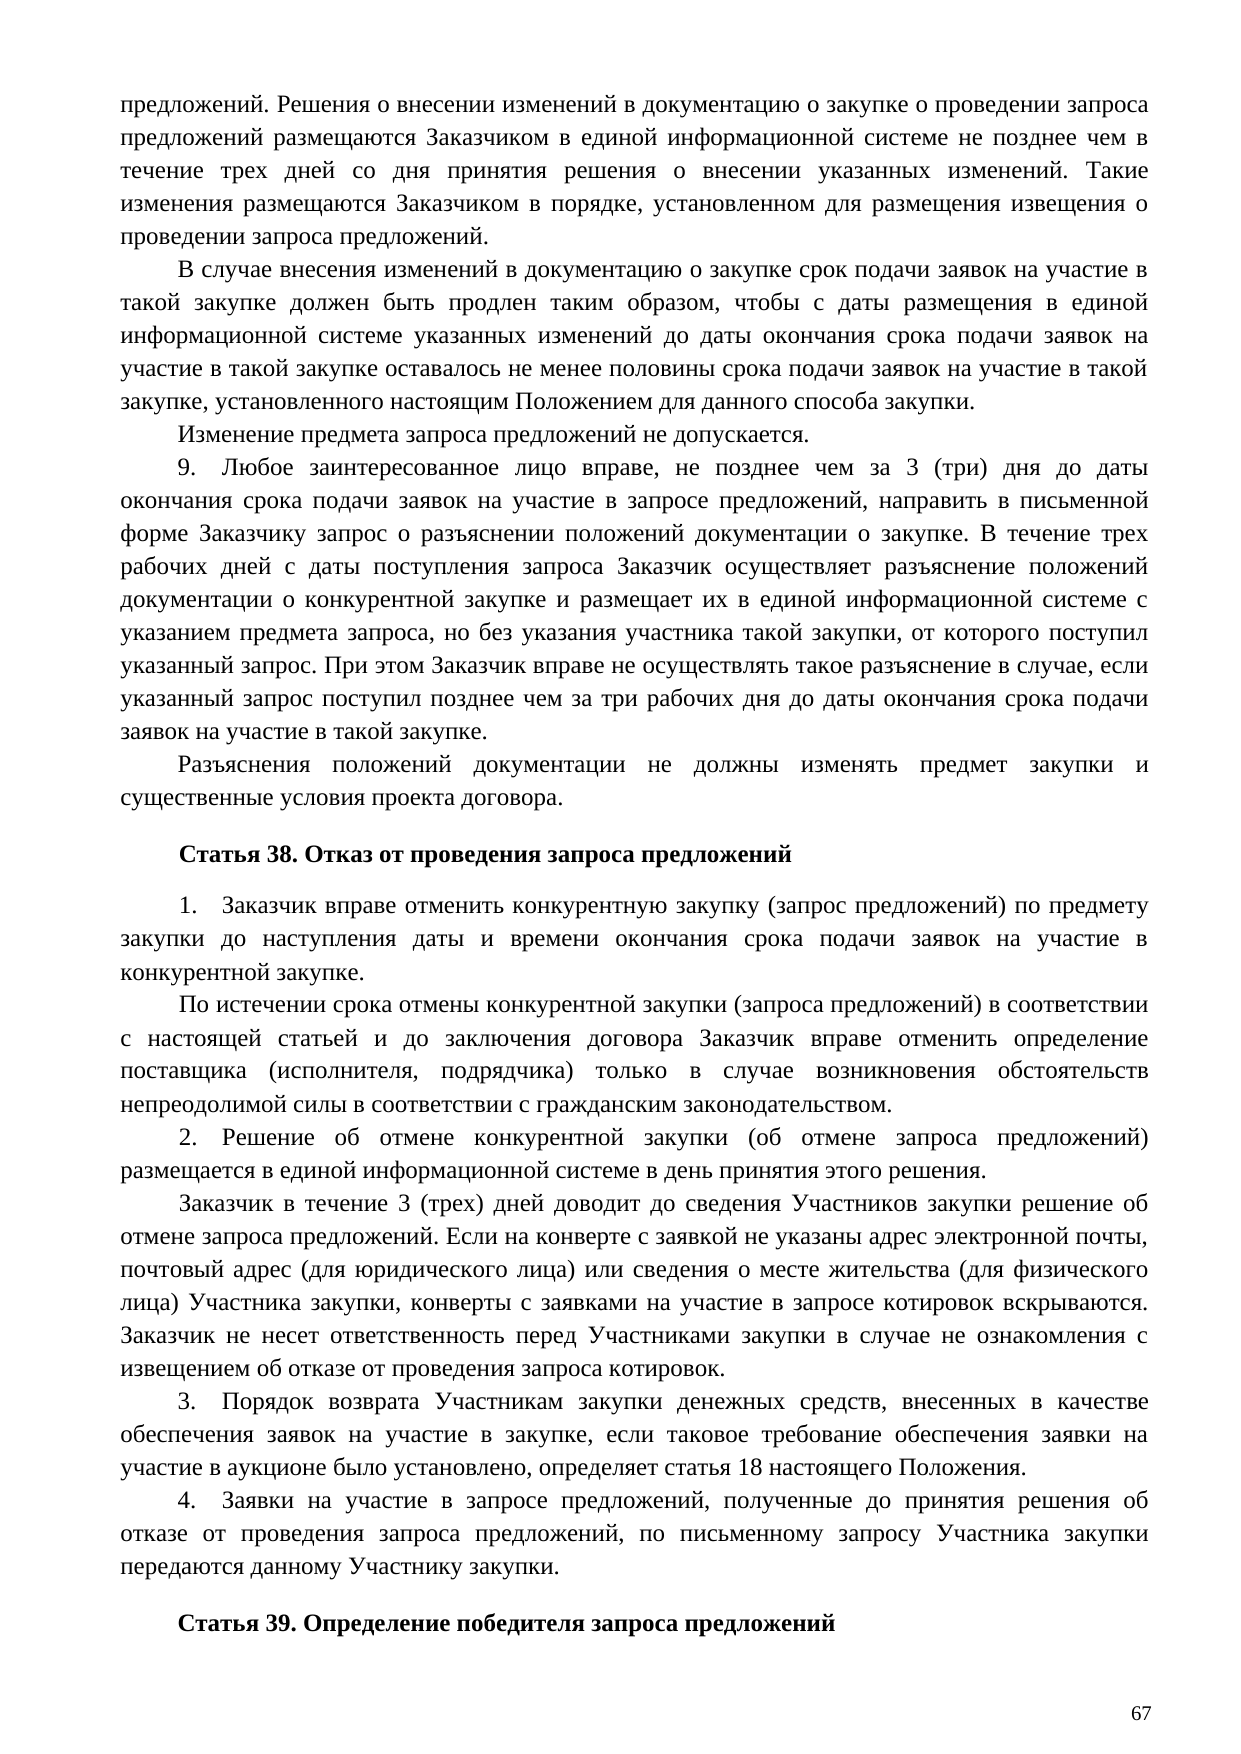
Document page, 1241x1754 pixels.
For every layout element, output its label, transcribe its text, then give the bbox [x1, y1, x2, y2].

list Порядок возврата Участникам закупки денежных средств, внесенных в качестве обеспечения заявок на участие в закупке, если таковое требование обеспечения заявки на участие в аукционе было установлено, определяет статья 18 настоящего Положения. [120, 1386, 1149, 1481]
text Разъяснения положений документации не должны изменять предмет закупки и существенные условия проекта договора. [120, 749, 1149, 811]
list Заказчик вправе отменить конкурентную закупку (запрос предложений) по предмету закупки до наступления даты и времени окончания срока подачи заявок на участие в конкурентной закупке. [120, 891, 1149, 985]
text Изменение предмета запроса предложений не допускается. [120, 419, 1152, 448]
list Любое заинтересованное лицо вправе, не позднее чем за 3 (три) дня до даты окончания срока подачи заявок на участие в запросе предложений, направить в письменной форме Заказчику запрос о разъяснении положений документации о закупке. В течение трех рабочих дней с даты поступления запроса Заказчик осуществляет разъяснение положений документации о конкурентной закупке и размещает их в единой информационной системе с указанием предмета запроса, но без указания участника такой закупки, от которого поступил указанный запрос. При этом Заказчик вправе не осуществлять такое разъяснение в случае, если указанный запрос поступил позднее чем за три рабочих дня до даты окончания срока подачи заявок на участие в такой закупке. [120, 452, 1149, 745]
text Статья 39. Определение победителя запроса предложений [120, 1608, 1152, 1637]
list Решение об отмене конкурентной закупки (об отмене запроса предложений) размещается в единой информационной системе в день принятия этого решения. [120, 1122, 1149, 1183]
text По истечении срока отмены конкурентной закупки (запроса предложений) в соответствии с настоящей статьей и до заключения договора Заказчик вправе отменить определение поставщика (исполнителя, подрядчика) только в случае возникновения обстоятельств непреодолимой силы в соответствии с гражданским законодательством. [120, 989, 1149, 1117]
text В случае внесения изменений в документацию о закупке срок подачи заявок на участие в такой закупке должен быть продлен таким образом, чтобы с даты размещения в единой информационной системе указанных изменений до даты окончания срока подачи заявок на участие в такой закупке оставалось не менее половины срока подачи заявок на участие в такой закупке, установленного настоящим Положением для данного способа закупки. [120, 254, 1149, 414]
list Заявки на участие в запросе предложений, полученные до принятия решения об отказе от проведения запроса предложений, по письменному запросу Участника закупки передаются данному Участнику закупки. [120, 1485, 1149, 1580]
text Заказчик в течение 3 (трех) дней доводит до сведения Участников закупки решение об отмене запроса предложений. Если на конверте с заявкой не указаны адрес электронной почты, почтовый адрес (для юридического лица) или сведения о месте жительства (для физического лица) Участника закупки, конверты с заявками на участие в запросе котировок вскрываются. Заказчик не несет ответственность перед Участниками закупки в случае не ознакомления с извещением об отказе от проведения запроса котировок. [120, 1188, 1149, 1382]
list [120, 89, 1149, 249]
text Статья 38. Отказ от проведения запроса предложений [120, 839, 1152, 868]
